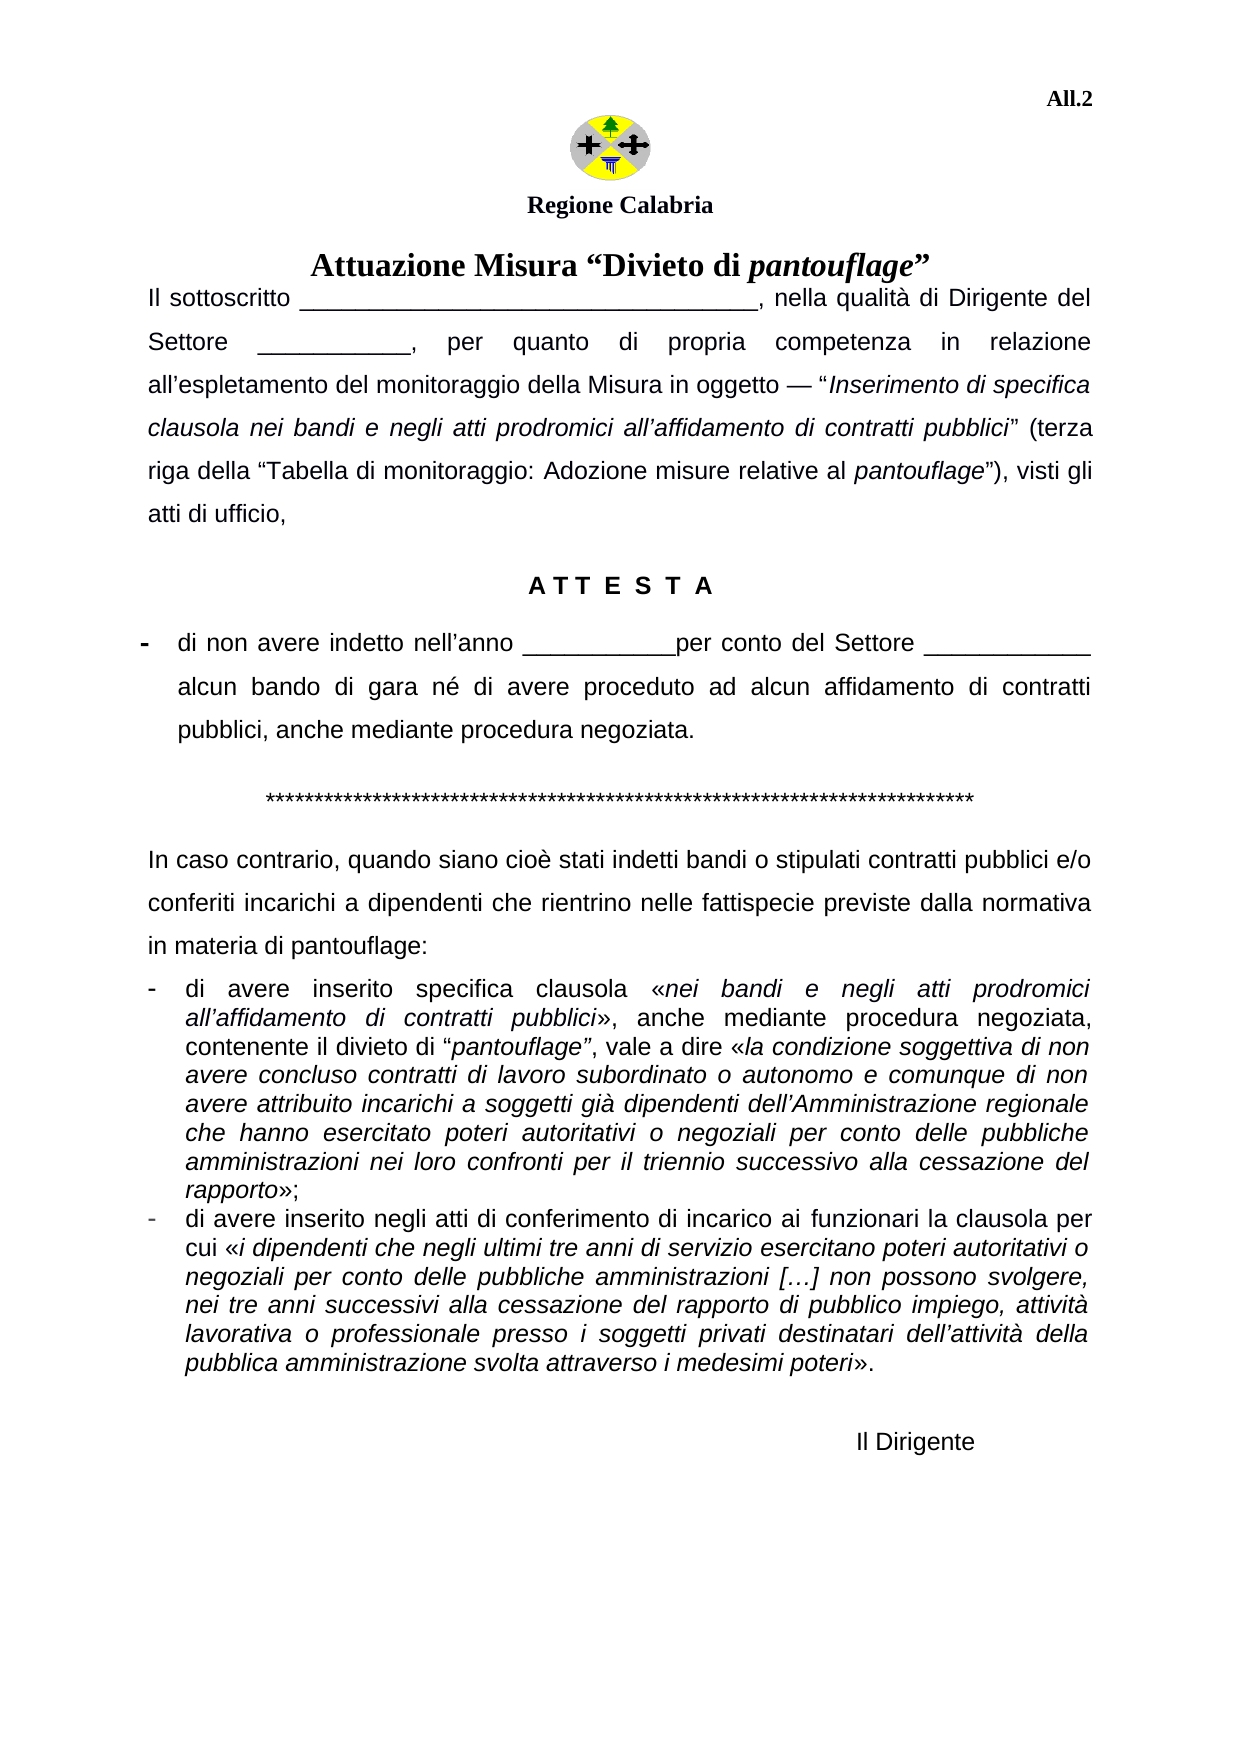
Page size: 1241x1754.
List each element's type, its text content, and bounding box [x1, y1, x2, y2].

list Regione Calabria [148, 190, 1093, 219]
text Attuazione Misura “Divieto di pantouflage” [148, 245, 1093, 283]
list di avere inserito specifica clausola «nei bandi e negli atti prodromici all’affidamento di contratti pubblici», anche mediante procedura negoziata, contenente il divieto di “pantouflage”, vale a dire «la condizione soggettiva di non avere concluso contratti di lavoro subordinato o autonomo e comunque di non avere attribuito incarichi a soggetti già dipendenti dell’Amministrazione regionale che hanno esercitato poteri autoritativi o negoziali per conto delle pubbliche amministrazioni nei loro confronti per il triennio successivo alla cessazione del rapporto»; [148, 974, 1093, 1204]
picture [566, 111, 656, 190]
text All.2 [148, 85, 1093, 112]
list di non avere indetto nell’anno ___________per conto del Settore ____________ alcun bando di gara né di avere proceduto ad alcun affidamento di contratti pubblici, anche mediante procedura negoziata. [140, 628, 1093, 743]
text In caso contrario, quando siano cioè stati indetti bandi o stipulati contratti pubblici e/o conferiti incarichi a dipendenti che rientrino nelle fattispecie previste dalla normativa in materia di pantouflage: [148, 844, 1093, 959]
list di avere inserito negli atti di conferimento di incarico ai funzionari la clausola per cui «i dipendenti che negli ultimi tre anni di servizio esercitano poteri autoritativi o negoziali per conto delle pubbliche amministrazioni […] non possono svolgere, nei tre anni successivi alla cessazione del rapporto di pubblico impiego, attività lavorativa o professionale presso i soggetti privati destinatari dell’attività della pubblica amministrazione svolta attraverso i medesimi poteri». [148, 1204, 1093, 1377]
text A T T E S T A [148, 571, 1093, 599]
text ************************************************************************* [148, 787, 1093, 816]
text Il Dirigente [738, 1427, 1093, 1456]
text Il sottoscritto _________________________________, nella qualità di Dirigente del Settore ___________, per quanto di propria competenza in relazione all’espletamento del monitoraggio della Misura in oggetto — “Inserimento di specifica clausola nei bandi e negli atti prodromici all’affidamento di contratti pubblici” (terza riga della “Tabella di monitoraggio: Adozione misure relative al pantouflage”), visti gli atti di ufficio, [148, 283, 1093, 528]
